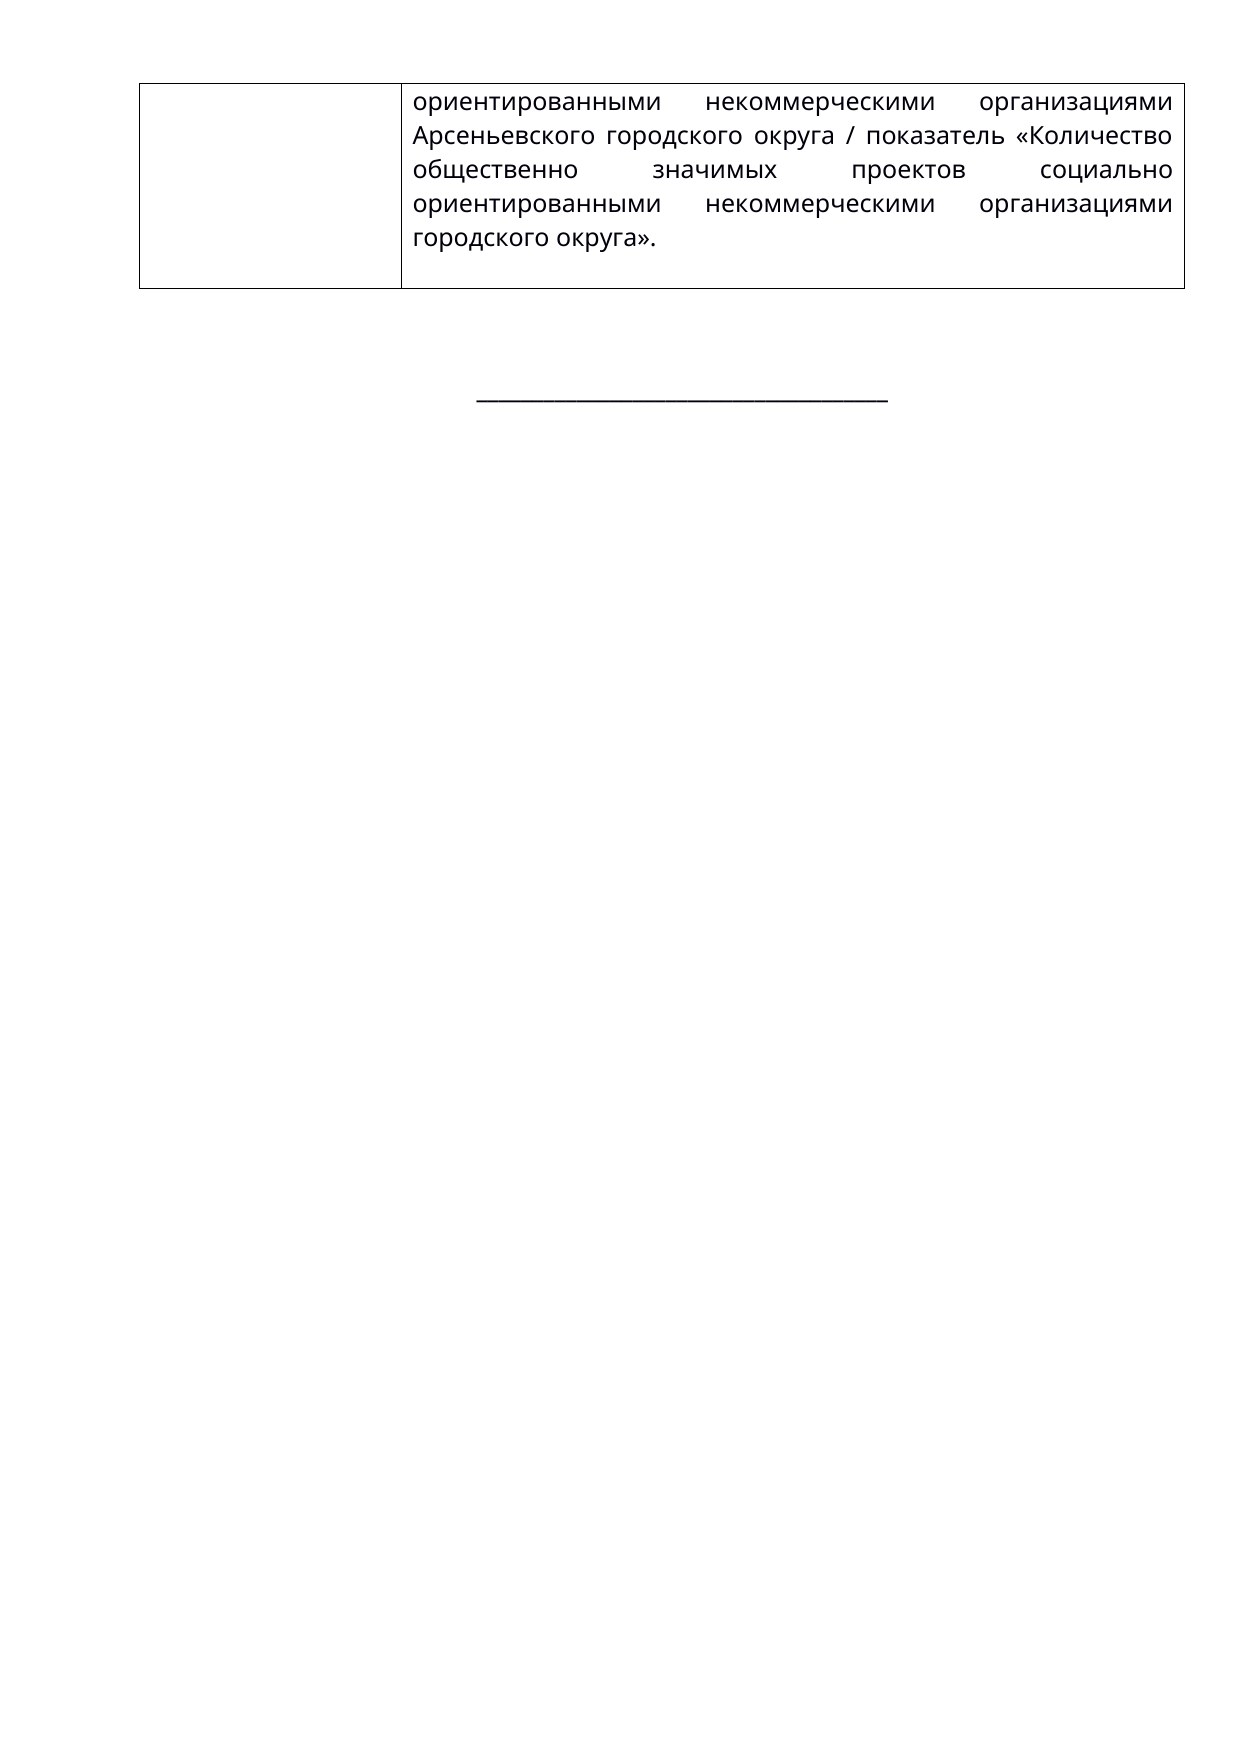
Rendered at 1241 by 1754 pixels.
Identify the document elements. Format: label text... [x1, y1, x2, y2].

text _____________________________________ [139, 369, 1152, 406]
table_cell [140, 84, 401, 288]
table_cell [402, 84, 1184, 288]
